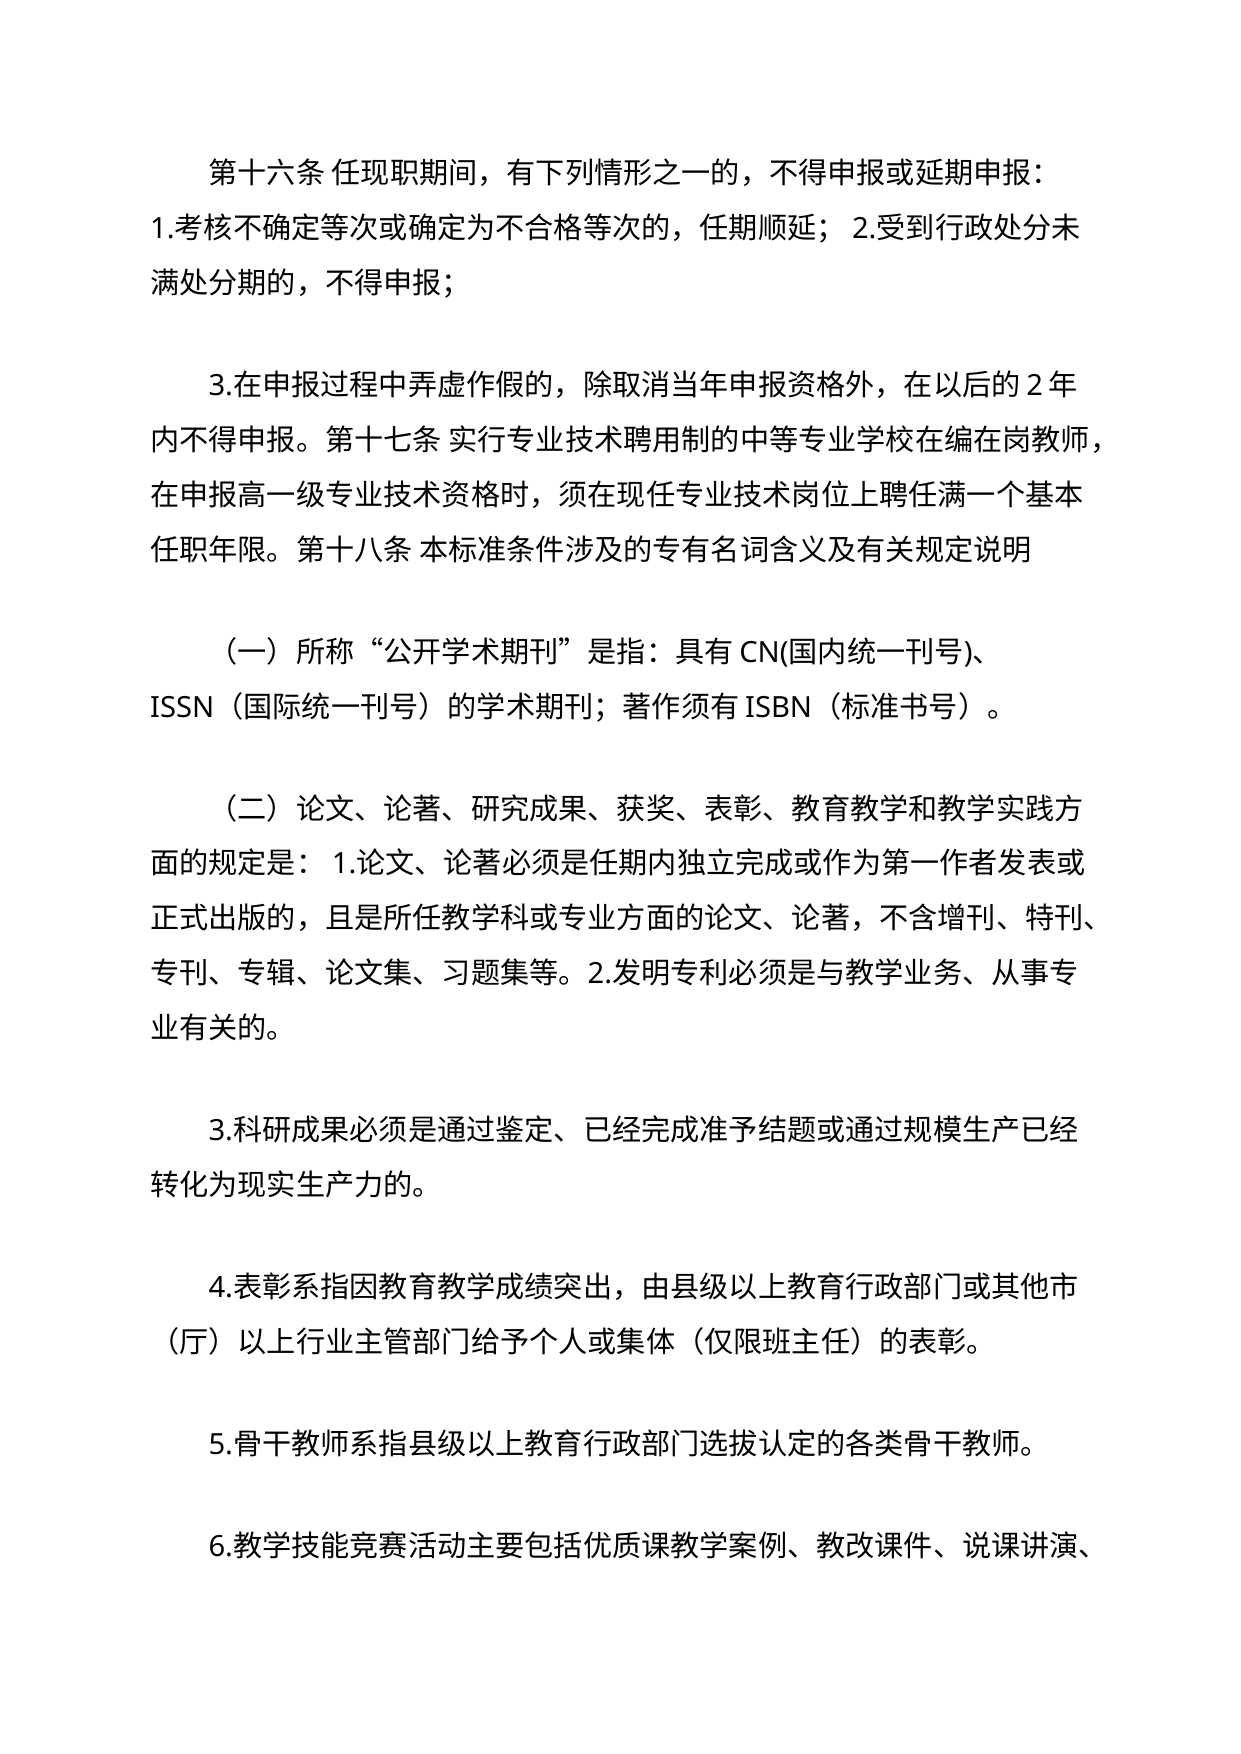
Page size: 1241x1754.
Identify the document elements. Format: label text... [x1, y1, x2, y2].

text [150, 1522, 1090, 1565]
text 3.在申报过程中弄虚作假的，除取消当年申报资格外，在以后的2年内不得申报。第十七条 实行专业技术聘用制的中等专业学校在编在岗教师，在申报高一级专业技术资格时，须在现任专业技术岗位上聘任满一个基本任职年限。第十八条 本标准条件涉及的专有名词含义及有关规定说明 [150, 362, 1090, 569]
text （一）所称“公开学术期刊”是指：具有CN(国内统一刊号)、ISSN（国际统一刊号）的学术期刊；著作须有ISBN（标准书号）。 [150, 628, 1090, 726]
text （二）论文、论著、研究成果、获奖、表彰、教育教学和教学实践方面的规定是： 1.论文、论著必须是任期内独立完成或作为第一作者发表或正式出版的，且是所任教学科或专业方面的论文、论著，不含增刊、特刊、专刊、专辑、论文集、习题集等。2.发明专利必须是与教学业务、从事专业有关的。 [150, 785, 1090, 1047]
text 3.科研成果必须是通过鉴定、已经完成准予结题或通过规模生产已经转化为现实生产力的。 [150, 1107, 1090, 1204]
text 5.骨干教师系指县级以上教育行政部门选拔认定的各类骨干教师。 [150, 1420, 1090, 1463]
text 4.表彰系指因教育教学成绩突出，由县级以上教育行政部门或其他市（厅）以上行业主管部门给予个人或集体（仅限班主任）的表彰。 [150, 1263, 1090, 1361]
text 第十六条 任现职期间，有下列情形之一的，不得申报或延期申报： 1.考核不确定等次或确定为不合格等次的，任期顺延； 2.受到行政处分未满处分期的，不得申报； [150, 150, 1090, 302]
